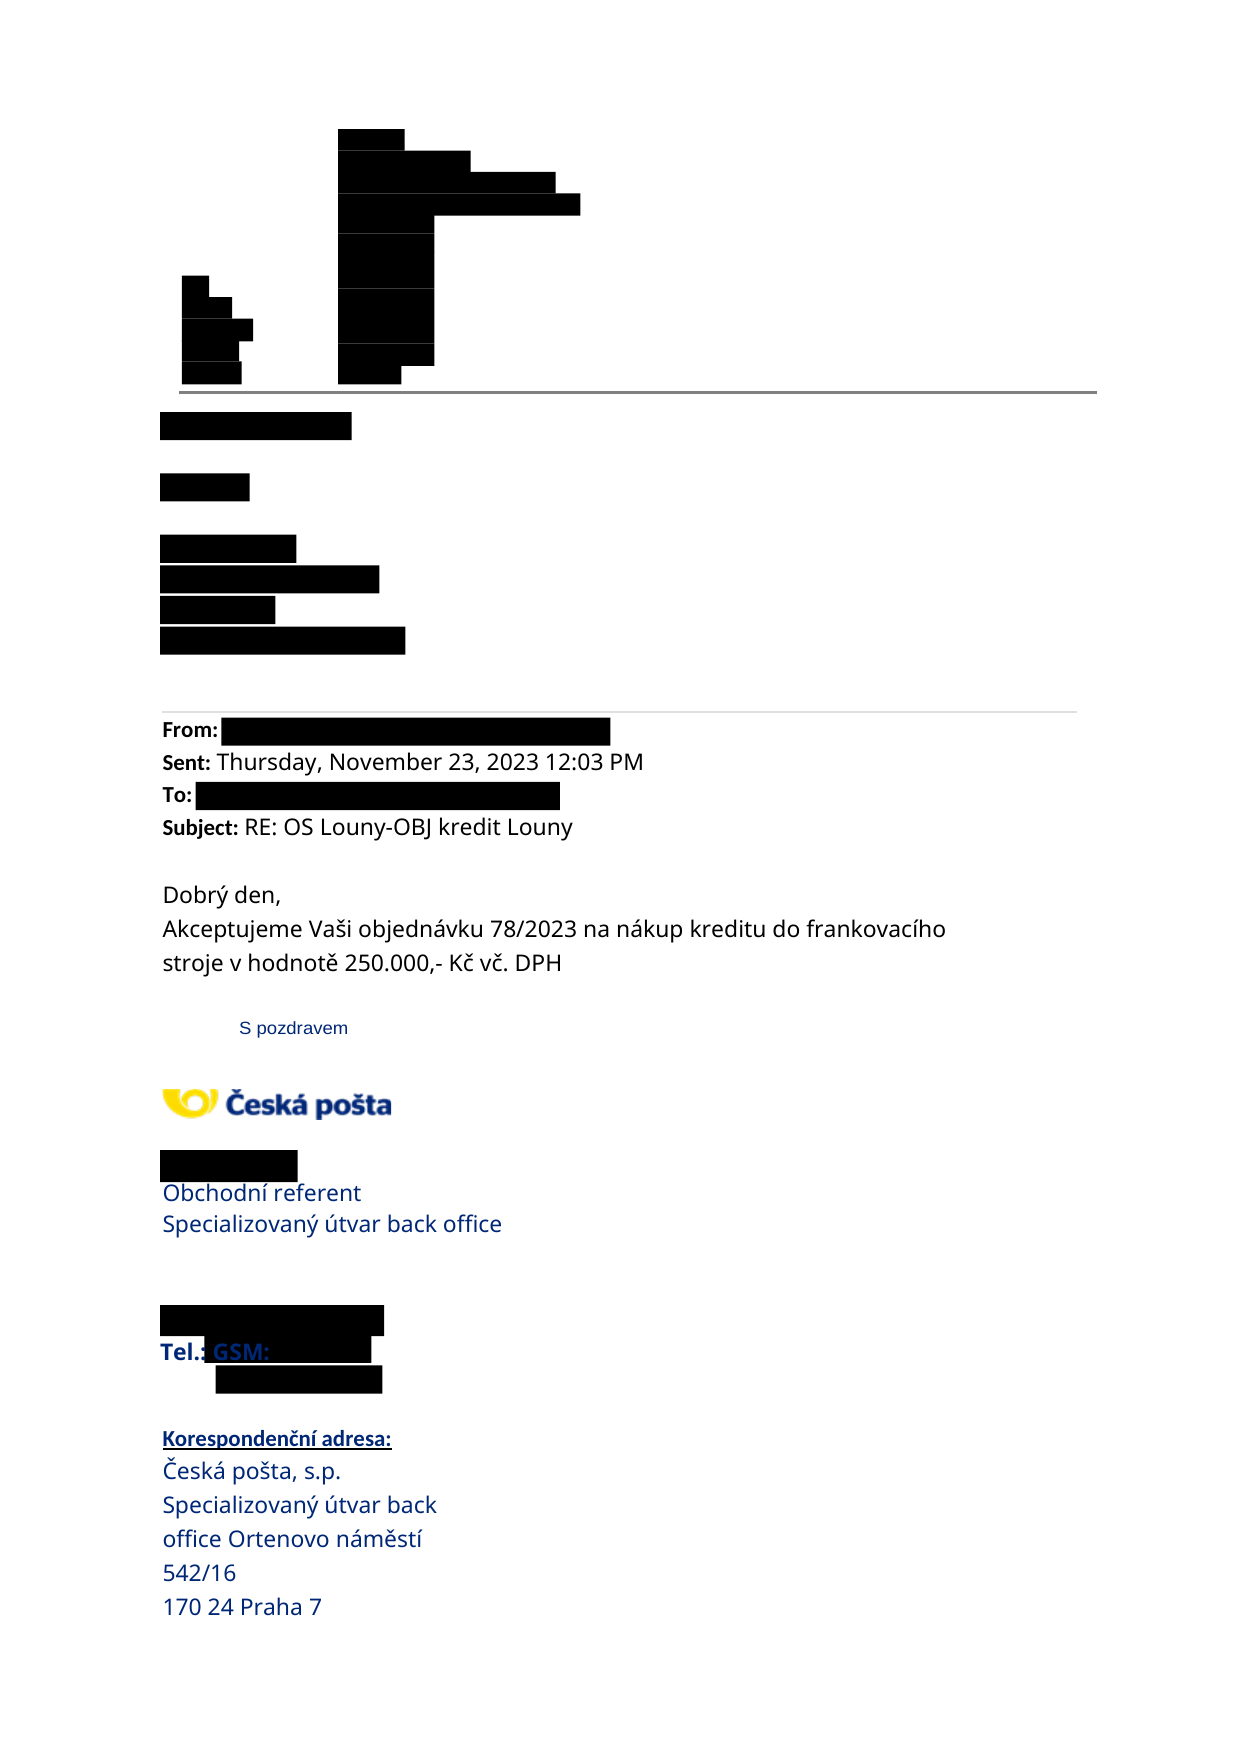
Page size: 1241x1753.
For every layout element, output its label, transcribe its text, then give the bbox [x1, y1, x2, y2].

text Obchodní referent [162, 1143, 1101, 1206]
picture [162, 1089, 392, 1120]
text 170 24 Praha 7 [162, 1590, 1101, 1622]
text Specializovaný útvar back office [162, 1208, 1101, 1240]
subtitle Korespondenční adresa: [162, 1424, 1101, 1452]
text Dobrý den, [162, 879, 1101, 910]
text Specializovaný útvar back office Ortenovo náměstí 542/16 [162, 1489, 456, 1588]
text Česká pošta, s.p. [162, 1455, 1101, 1486]
text Sent: Thursday, November 23, 2023 12:03 PM [162, 746, 1101, 777]
text Subject: RE: OS Louny-OBJ kredit Louny [162, 811, 1101, 842]
text S pozdravem [239, 1017, 1101, 1038]
subtitle From: [162, 709, 1101, 743]
subtitle To: [162, 780, 1101, 808]
text Akceptujeme Vaši objednávku 78/2023 na nákup kreditu do frankovacího stroje v hodnotě 250.000,- Kč vč. DPH [162, 913, 996, 978]
